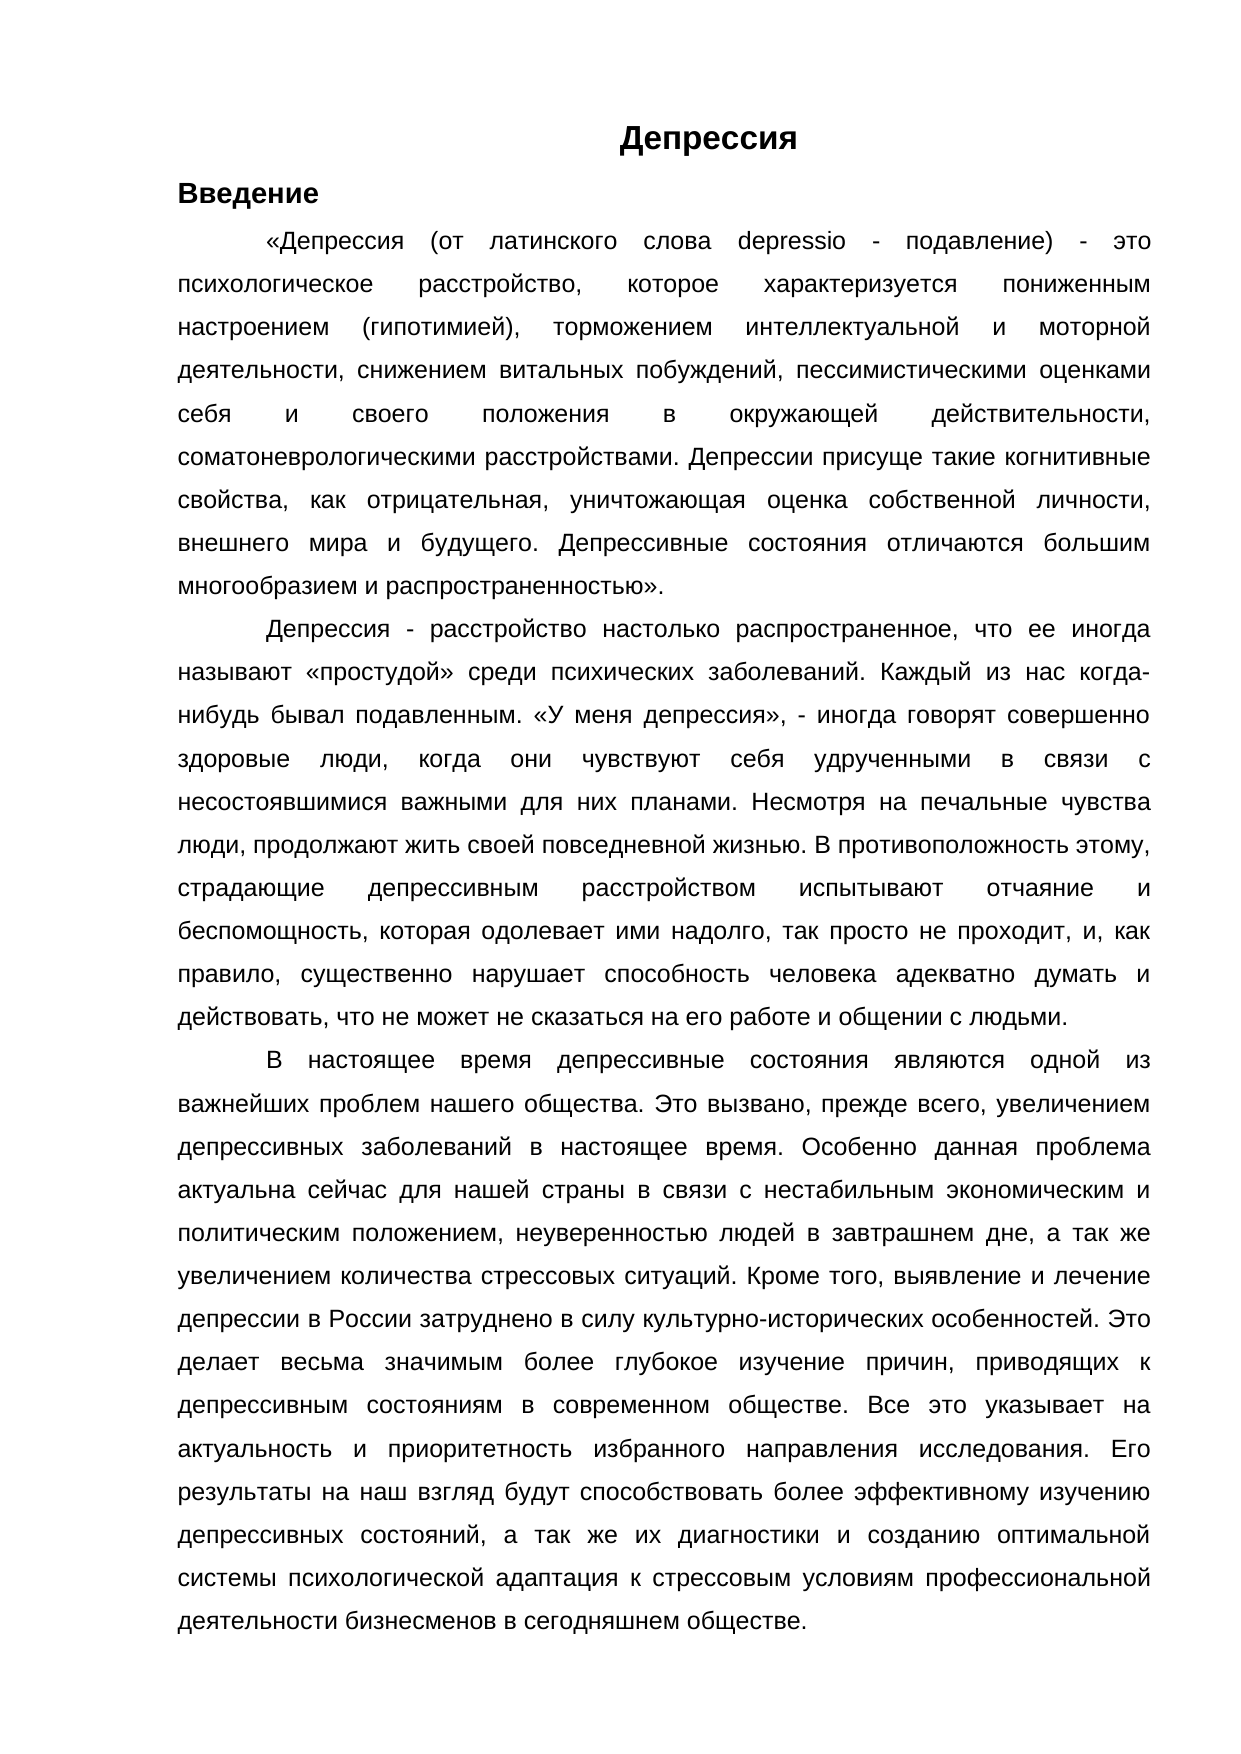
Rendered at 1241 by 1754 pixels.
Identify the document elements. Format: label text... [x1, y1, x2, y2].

text Введение [177, 176, 1152, 209]
text Депрессия [177, 118, 1152, 157]
text Депрессия - расстройство настолько распространенное, что ее иногда называют «простудой» среди психических заболеваний. Каждый из нас когда-нибудь бывал подавленным. «У меня депрессия», - иногда говорят совершенно здоровые люди, когда они чувствуют себя удрученными в связи с несостоявшимися важными для них планами. Несмотря на печальные чувства люди, продолжают жить своей повседневной жизнью. В противоположность этому, страдающие депрессивным расстройством испытывают отчаяние и беспомощность, которая одолевает ими надолго, так просто не проходит, и, как правило, существенно нарушает способность человека адекватно думать и действовать, что не может не сказаться на его работе и общении с людьми. [177, 614, 1152, 1031]
text В настоящее время депрессивные состояния являются одной из важнейших проблем нашего общества. Это вызвано, прежде всего, увеличением депрессивных заболеваний в настоящее время. Особенно данная проблема актуальна сейчас для нашей страны в связи с нестабильным экономическим и политическим положением, неуверенностью людей в завтрашнем дне, а так же увеличением количества стрессовых ситуаций. Кроме того, выявление и лечение депрессии в России затруднено в силу культурно-исторических особенностей. Это делает весьма значимым более глубокое изучение причин, приводящих к депрессивным состояниям в современном обществе. Все это указывает на актуальность и приоритетность избранного направления исследования. Его результаты на наш взгляд будут способствовать более эффективному изучению депрессивных состояний, а так же их диагностики и созданию оптимальной системы психологической адаптация к стрессовым условиям профессиональной деятельности бизнесменов в сегодняшнем обществе. [177, 1045, 1152, 1635]
text «Депрессия (от латинского слова depressio - подавление) - это психологическое расстройство, которое характеризуется пониженным настроением (гипотимией), торможением интеллектуальной и моторной деятельности, снижением витальных побуждений, пессимистическими оценками себя и своего положения в окружающей действительности, соматоневрологическими расстройствами. Депрессии присуще такие когнитивные свойства, как отрицательная, уничтожающая оценка собственной личности, внешнего мира и будущего. Депрессивные состояния отличаются большим многообразием и распространенностью». [177, 226, 1152, 600]
